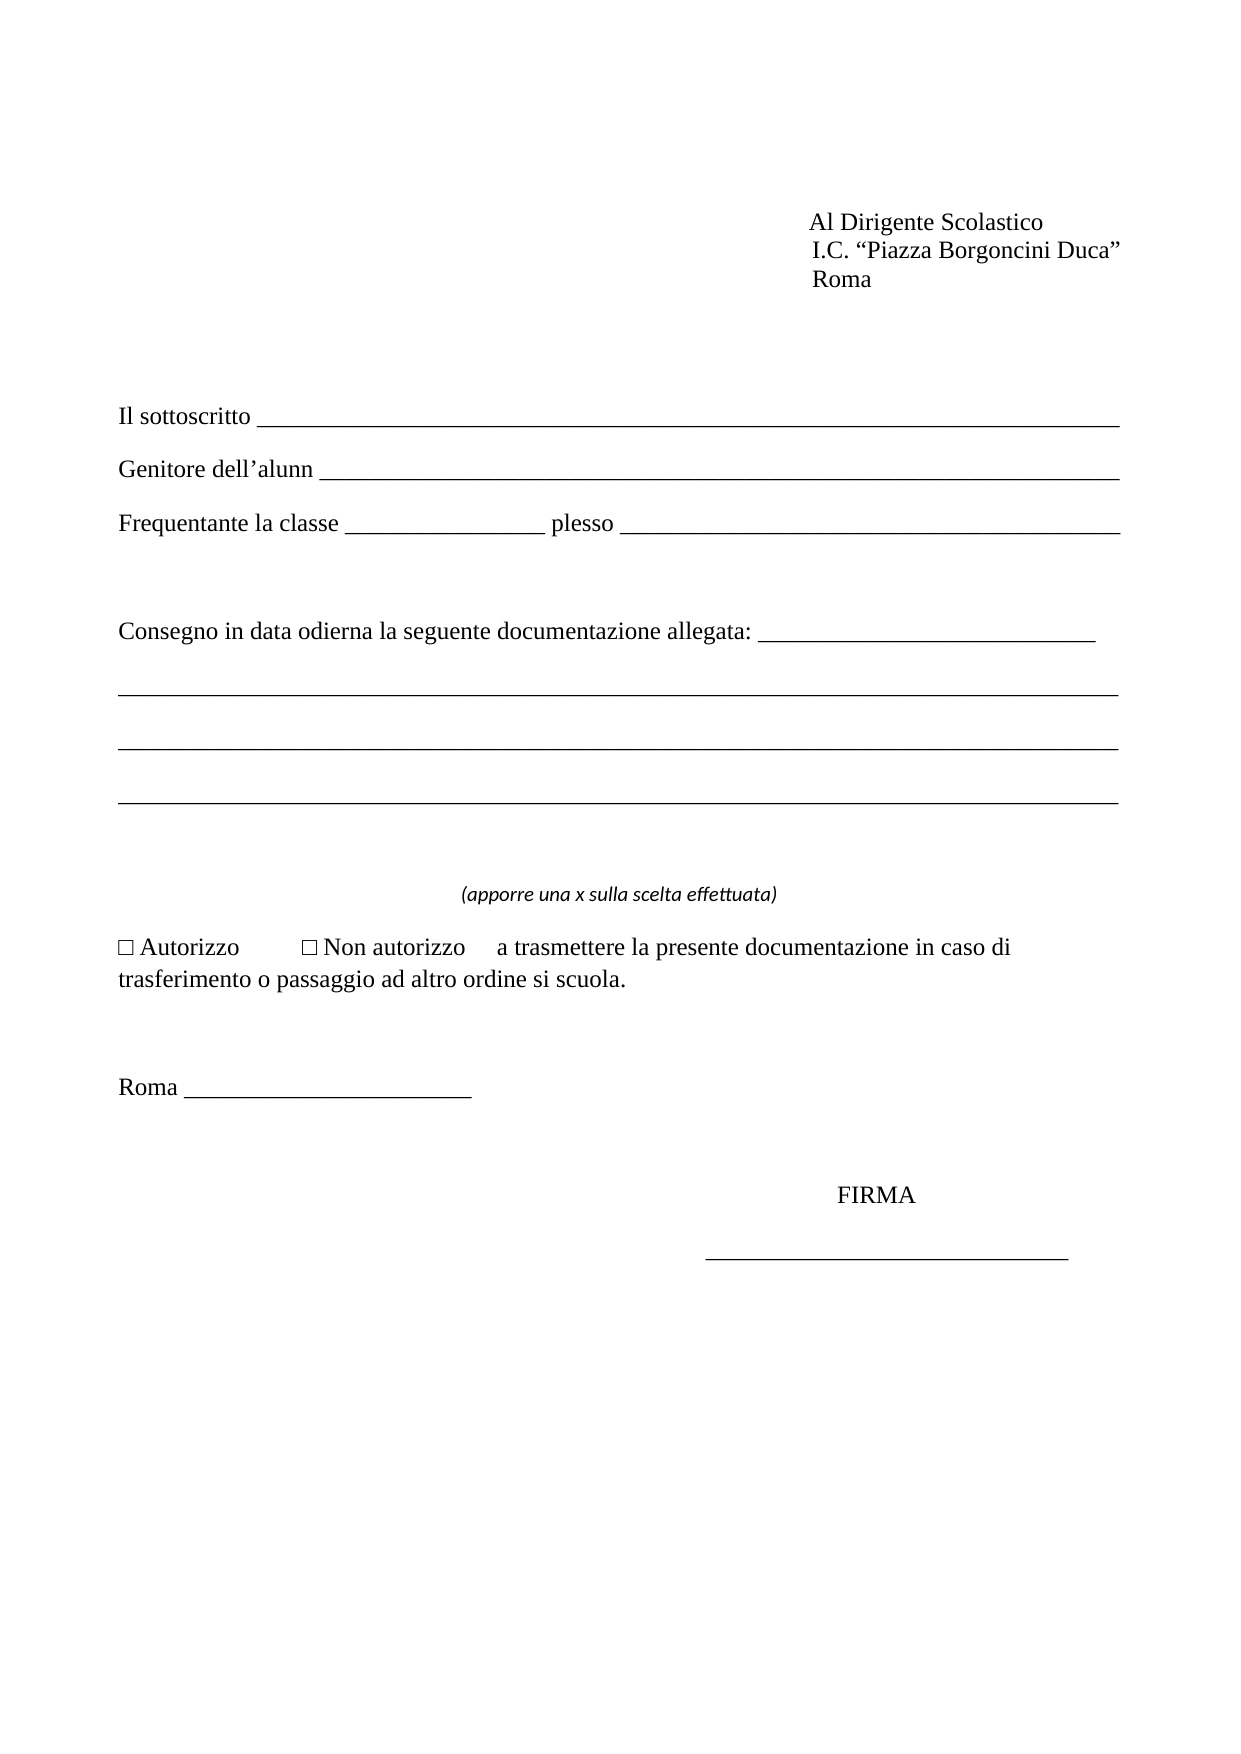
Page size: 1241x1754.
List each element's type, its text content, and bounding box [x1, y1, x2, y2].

text (apporre una x sulla scelta effettuata) [118, 882, 1122, 907]
text Roma [118, 264, 1122, 293]
text I.C. “Piazza Borgoncini Duca” [118, 236, 1122, 264]
text Genitore dell’alunn ________________________________________________________________ [118, 454, 1122, 483]
text ________________________________________________________________________________ [118, 778, 1122, 806]
text ________________________________________________________________________________ [118, 724, 1122, 753]
text Il sottoscritto _____________________________________________________________________ [118, 401, 1122, 429]
text Consegno in data odierna la seguente documentazione allegata: ___________________________ [118, 616, 1122, 645]
text Al Dirigente Scolastico [118, 207, 1122, 236]
text Roma _______________________ [118, 1072, 1122, 1101]
text ________________________________________________________________________________ [118, 670, 1122, 699]
text Frequentante la classe ________________ plesso ________________________________________ [118, 508, 1122, 537]
text _____________________________ [118, 1234, 1122, 1263]
text FIRMA [118, 1180, 1122, 1209]
text □ Autorizzo □ Non autorizzo a trasmettere la presente documentazione in caso di trasferimento o passaggio ad altro ordine si scuola. [118, 932, 1122, 993]
